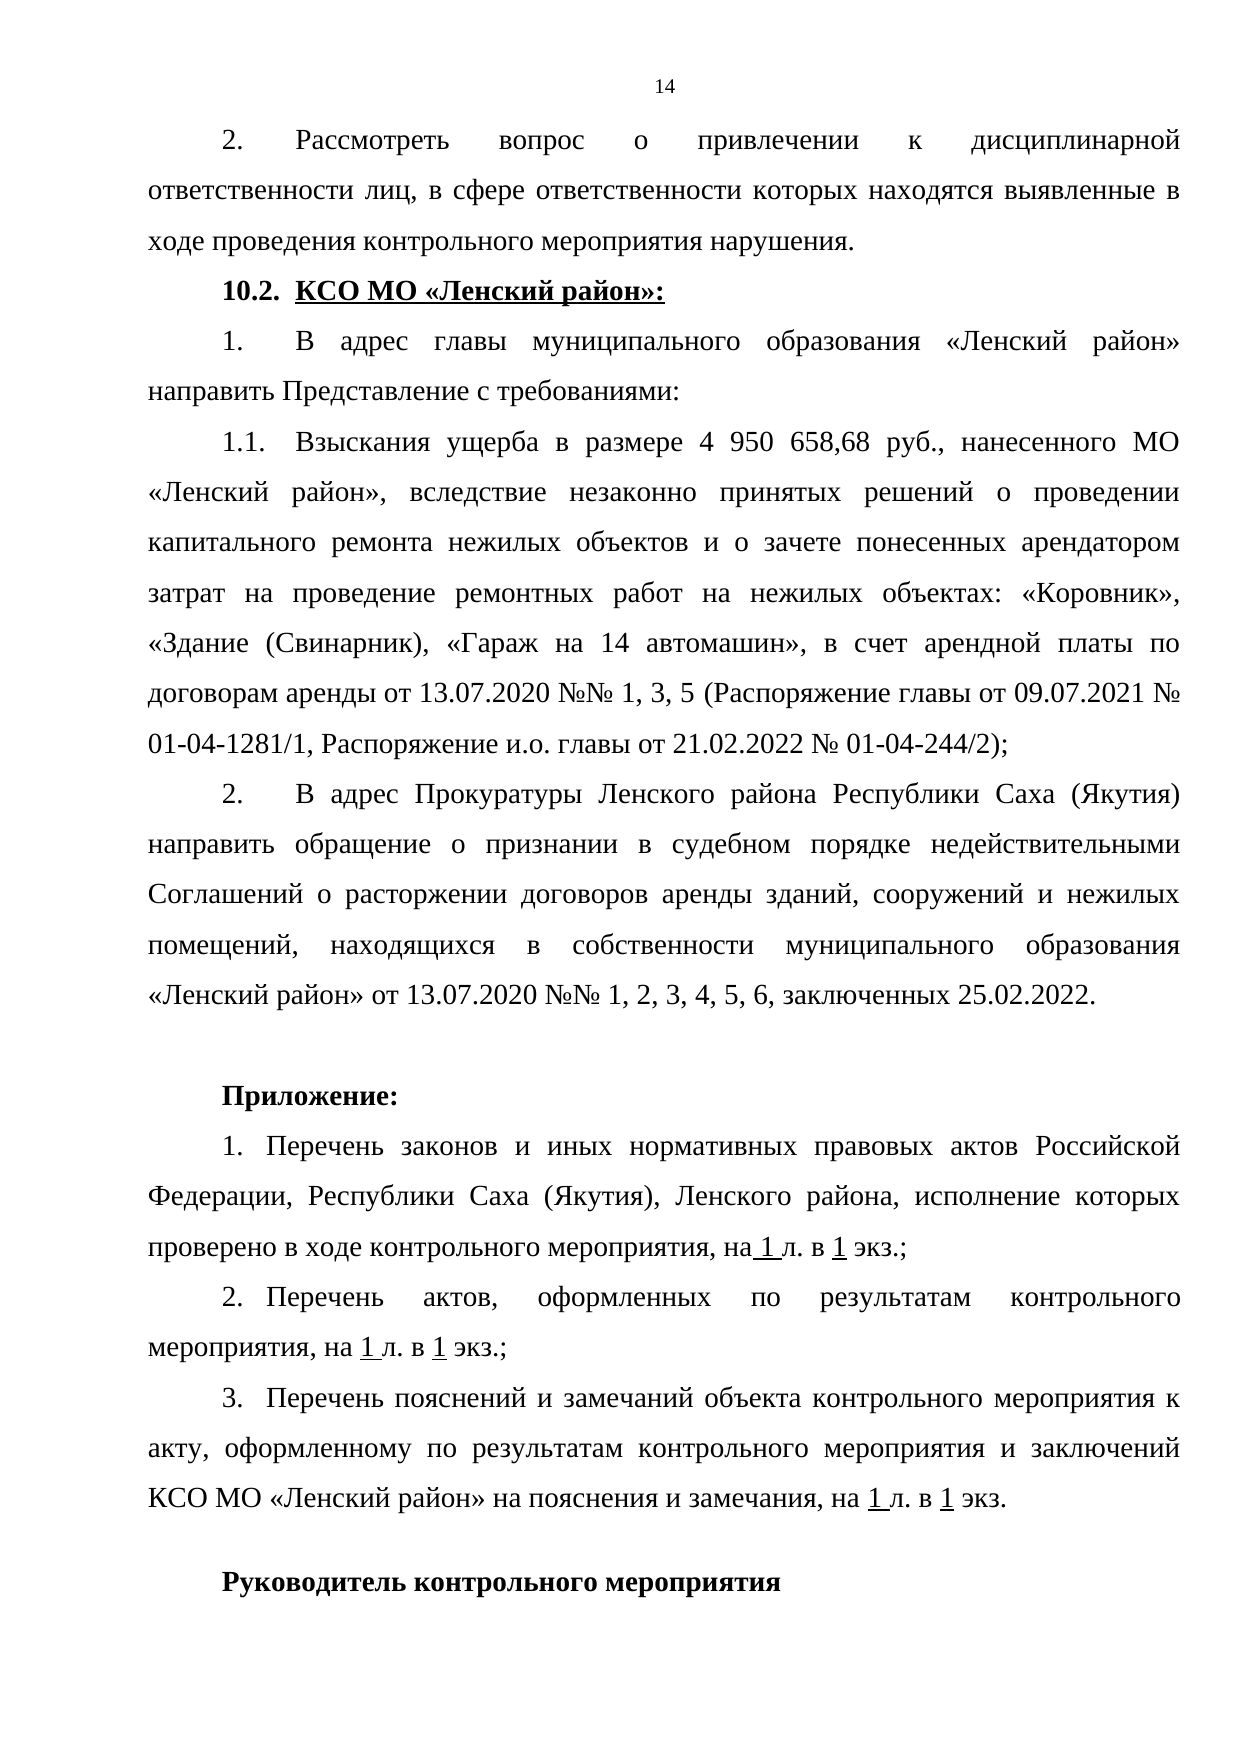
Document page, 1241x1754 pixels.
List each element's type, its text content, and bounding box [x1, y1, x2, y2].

list Перечень пояснений и замечаний объекта контрольного мероприятия к акту, оформленному по результатам контрольного мероприятия и заключений КСО МО «Ленский район» на пояснения и замечания, на 1 л. в 1 экз. [148, 1380, 1181, 1514]
list 2. Рассмотреть вопрос о привлечении к дисциплинарной ответственности лиц, в сфере ответственности которых находятся выявленные в ходе проведения контрольного мероприятия нарушения. [148, 122, 1181, 256]
text Руководитель контрольного мероприятия [148, 1564, 1181, 1598]
text Приложение: [148, 1078, 1181, 1111]
list Перечень актов, оформленных по результатам контрольного мероприятия, на 1 л. в 1 экз.; [148, 1279, 1181, 1363]
text 2. В адрес Прокуратуры Ленского района Республики Саха (Якутия) направить обращение о признании в судебном порядке недействительными Соглашений о расторжении договоров аренды зданий, сооружений и нежилых помещений, находящихся в собственности муниципального образования «Ленский район» от 13.07.2020 №№ 1, 2, 3, 4, 5, 6, заключенных 25.02.2022. [148, 776, 1181, 1011]
list Перечень законов и иных нормативных правовых актов Российской Федерации, Республики Саха (Якутия), Ленского района, исполнение которых проверено в ходе контрольного мероприятия, на 1 л. в 1 экз.; [148, 1128, 1181, 1262]
list 1.1. Взыскания ущерба в размере 4 950 658,68 руб., нанесенного МО «Ленский район», вследствие незаконно принятых решений о проведении капитального ремонта нежилых объектов и о зачете понесенных арендатором затрат на проведение ремонтных работ на нежилых объектах: «Коровник», «Здание (Свинарник), «Гараж на 14 автомашин», в счет арендной платы по договорам аренды от 13.07.2020 №№ 1, 3, 5 (Распоряжение главы от 09.07.2021 № 01-04-1281/1, Распоряжение и.о. главы от 21.02.2022 № 01-04-244/2); [148, 424, 1181, 759]
text 10.2. КСО МО «Ленский район»: [148, 273, 1181, 306]
list 1. В адрес главы муниципального образования «Ленский район» направить Представление с требованиями: [148, 323, 1181, 407]
